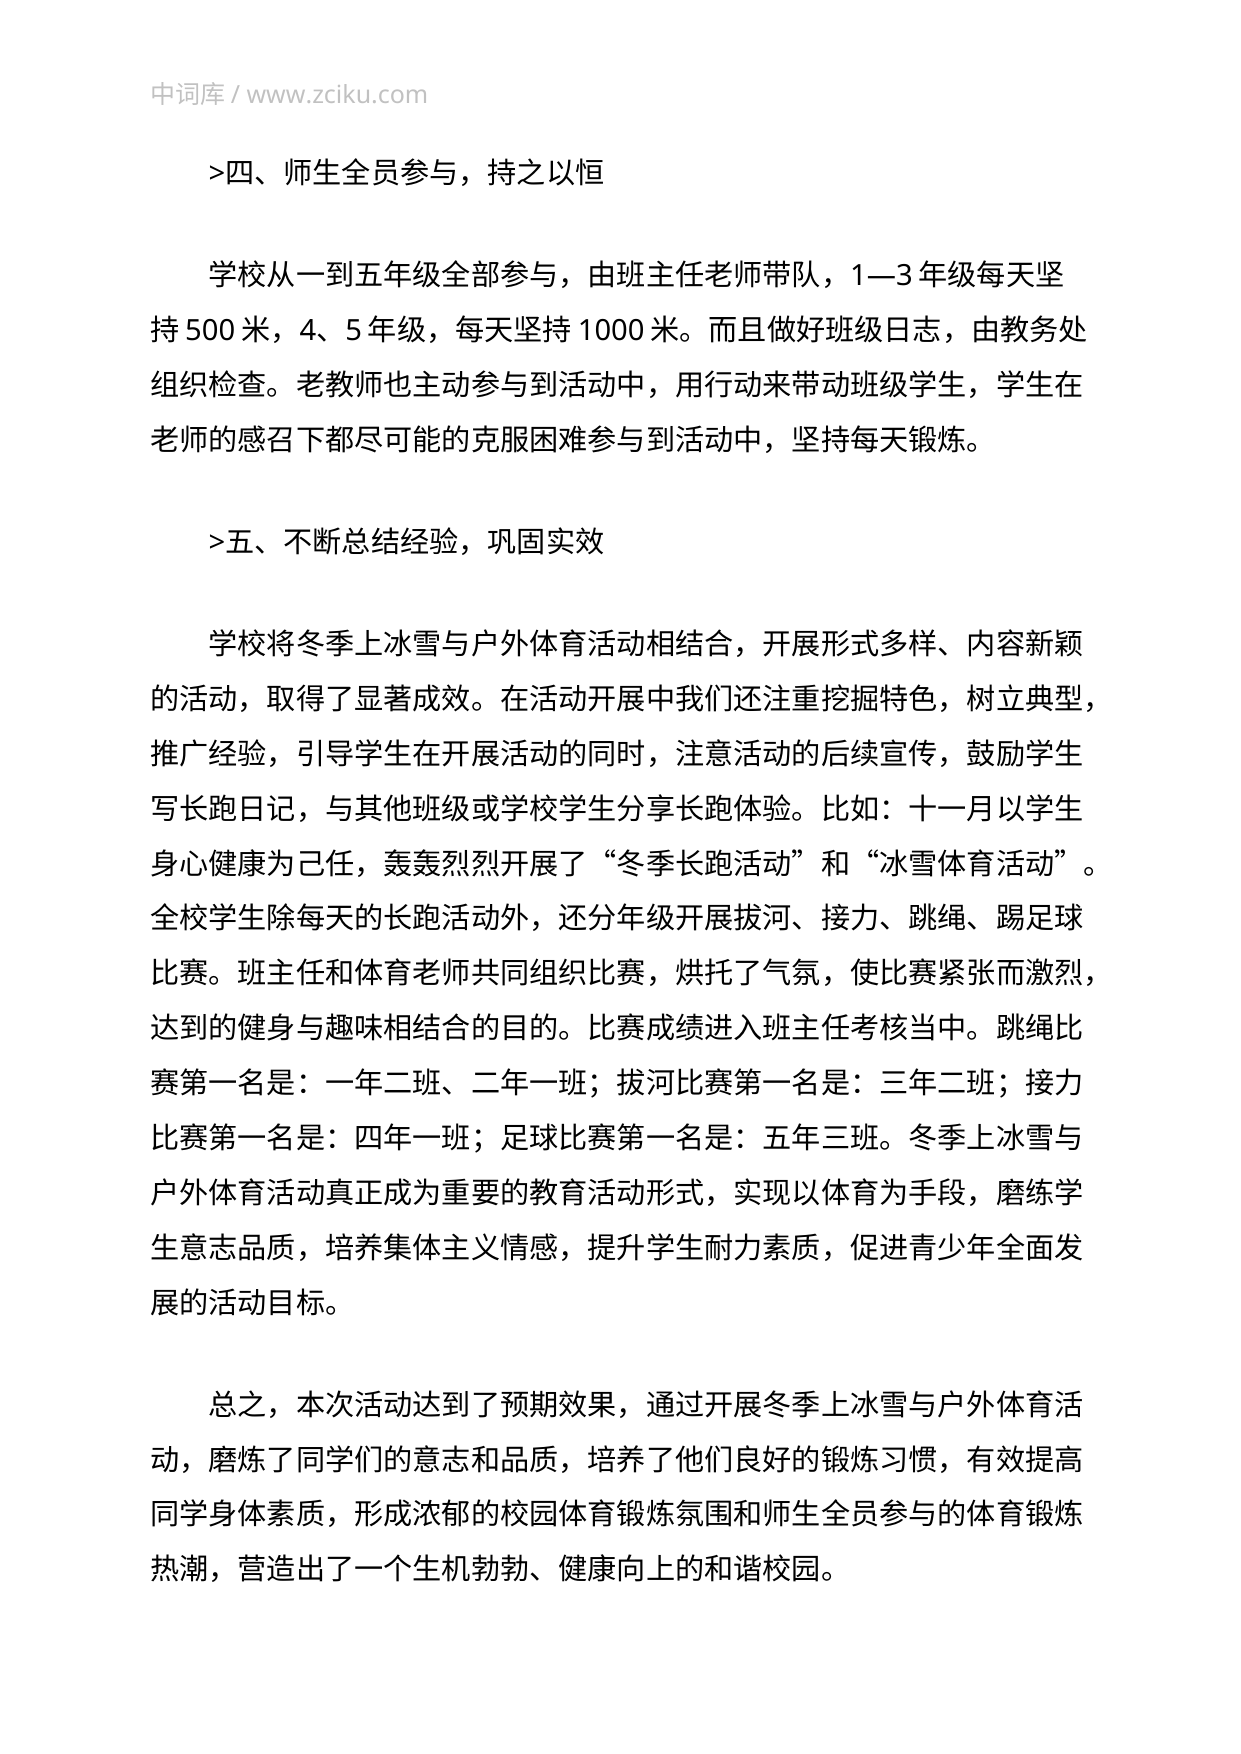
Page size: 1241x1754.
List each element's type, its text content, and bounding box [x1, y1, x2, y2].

text 学校从一到五年级全部参与，由班主任老师带队，1—3年级每天坚持500米，4、5年级，每天坚持1000米。而且做好班级日志，由教务处组织检查。老教师也主动参与到活动中，用行动来带动班级学生，学生在老师的感召下都尽可能的克服困难参与到活动中，坚持每天锻炼。 [150, 252, 1090, 459]
text >五、不断总结经验，巩固实效 [150, 519, 1090, 561]
text 总之，本次活动达到了预期效果，通过开展冬季上冰雪与户外体育活动，磨炼了同学们的意志和品质，培养了他们良好的锻炼习惯，有效提高同学身体素质，形成浓郁的校园体育锻炼氛围和师生全员参与的体育锻炼热潮，营造出了一个生机勃勃、健康向上的和谐校园。 [150, 1381, 1090, 1588]
text 学校将冬季上冰雪与户外体育活动相结合，开展形式多样、内容新颖的活动，取得了显著成效。在活动开展中我们还注重挖掘特色，树立典型，推广经验，引导学生在开展活动的同时，注意活动的后续宣传，鼓励学生写长跑日记，与其他班级或学校学生分享长跑体验。比如：十一月以学生身心健康为己任，轰轰烈烈开展了“冬季长跑活动”和“冰雪体育活动”。全校学生除每天的长跑活动外，还分年级开展拔河、接力、跳绳、踢足球比赛。班主任和体育老师共同组织比赛，烘托了气氛，使比赛紧张而激烈，达到的健身与趣味相结合的目的。比赛成绩进入班主任考核当中。跳绳比赛第一名是：一年二班、二年一班；拔河比赛第一名是：三年二班；接力比赛第一名是：四年一班；足球比赛第一名是：五年三班。冬季上冰雪与户外体育活动真正成为重要的教育活动形式，实现以体育为手段，磨练学生意志品质，培养集体主义情感，提升学生耐力素质，促进青少年全面发展的活动目标。 [150, 621, 1090, 1322]
text >四、师生全员参与，持之以恒 [150, 150, 1090, 192]
